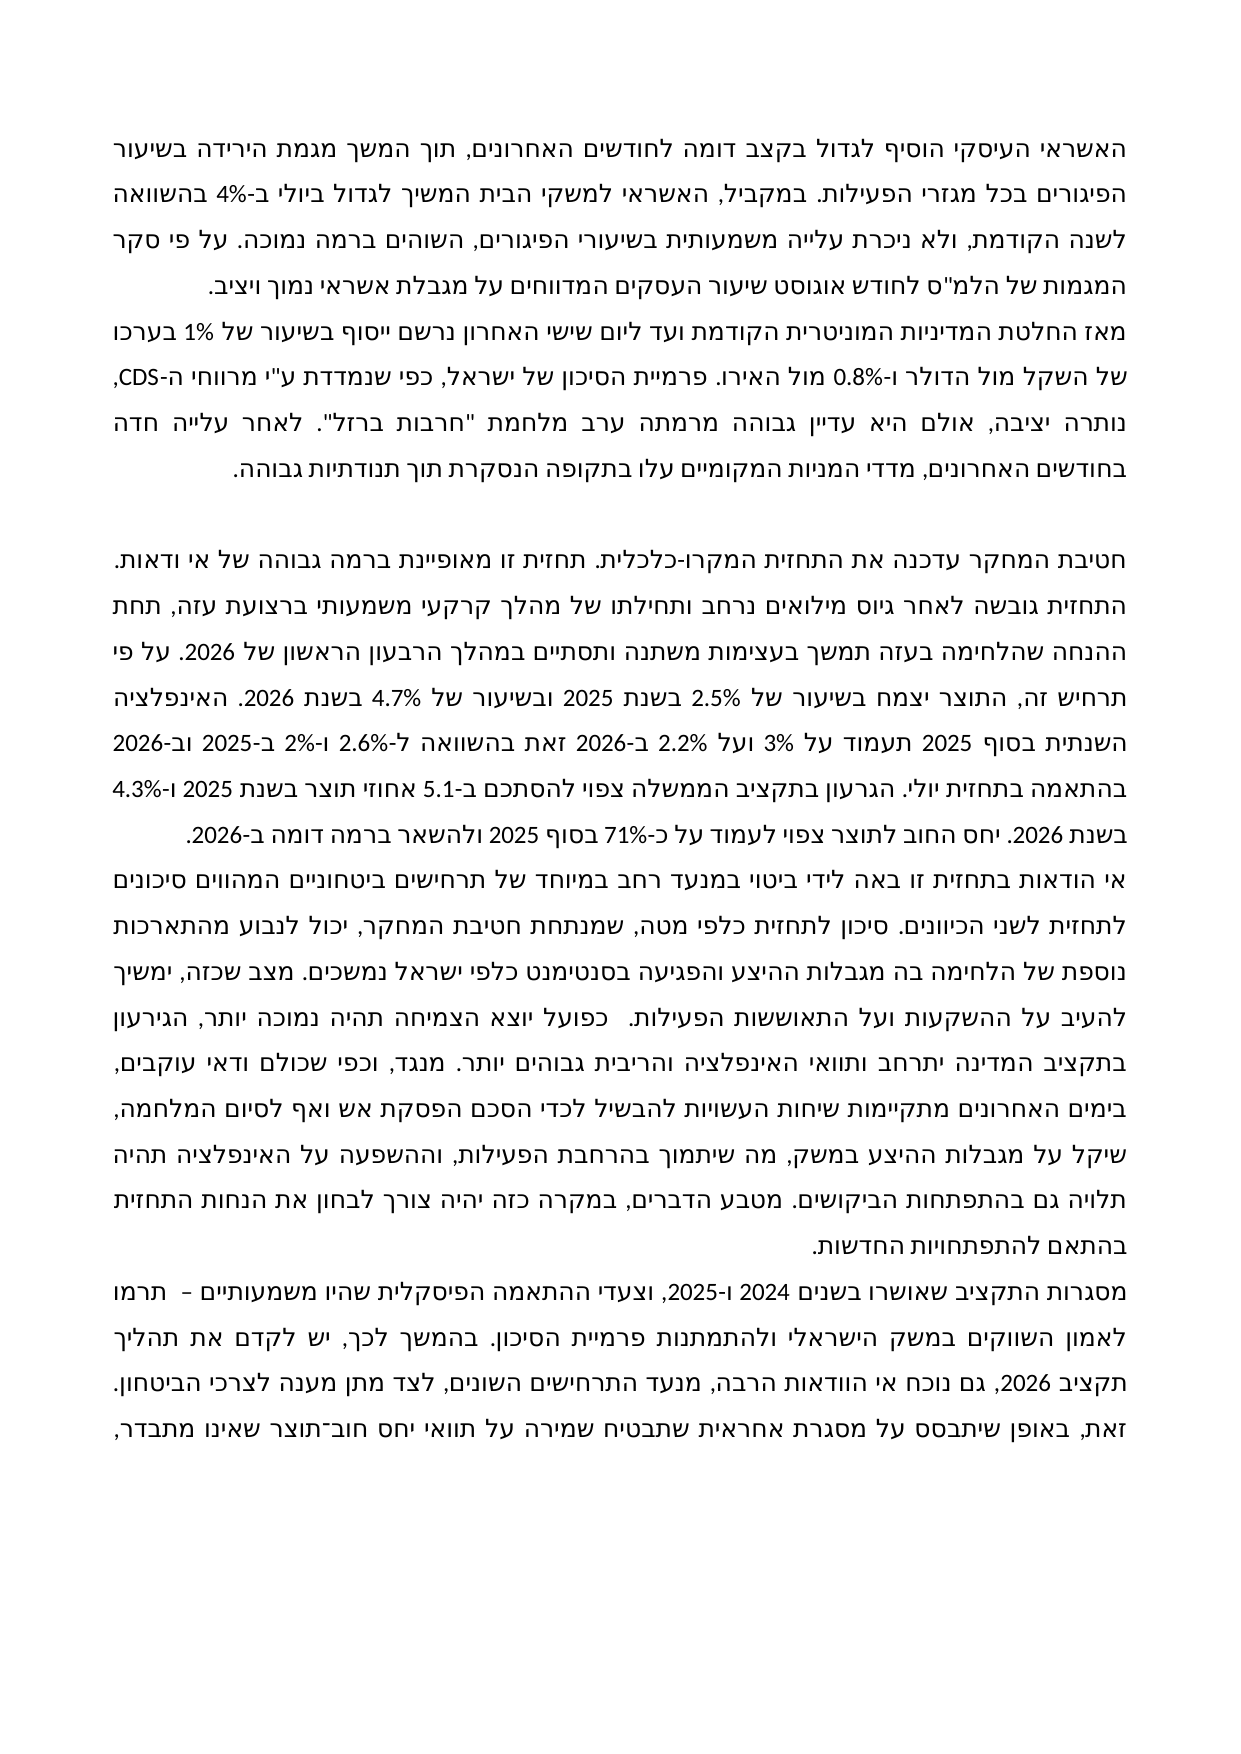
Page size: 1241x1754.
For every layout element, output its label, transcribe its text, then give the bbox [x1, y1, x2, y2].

text חטיבת המחקר עדכנה את התחזית המקרו-כלכלית. תחזית זו מאופיינת ברמה גבוהה של אי ודאות. התחזית גובשה לאחר גיוס מילואים נרחב ותחילתו של מהלך קרקעי משמעותי ברצועת עזה, תחת ההנחה שהלחימה בעזה תמשך בעצימות משתנה ותסתיים במהלך הרבעון הראשון של 2026. על פי תרחיש זה, התוצר יצמח בשיעור של 2.5% בשנת 2025 ובשיעור של 4.7% בשנת 2026. האינפלציה השנתית בסוף 2025 תעמוד על 3% ועל 2.2% ב-2026 זאת בהשוואה ל-2.6% ו-2% ב-2025 וב-2026 בהתאמה בתחזית יולי. הגרעון בתקציב הממשלה צפוי להסתכם ב-5.1 אחוזי תוצר בשנת 2025 ו-4.3% בשנת 2026. יחס החוב לתוצר צפוי לעמוד על כ-71% בסוף 2025 ולהשאר ברמה דומה ב-2026. [112, 544, 1128, 849]
text אי הודאות בתחזית זו באה לידי ביטוי במנעד רחב במיוחד של תרחישים ביטחוניים המהווים סיכונים לתחזית לשני הכיוונים. סיכון לתחזית כלפי מטה, שמנתחת חטיבת המחקר, יכול לנבוע מהתארכות נוספת של הלחימה בה מגבלות ההיצע והפגיעה בסנטימנט כלפי ישראל נמשכים. מצב שכזה, ימשיך להעיב על ההשקעות ועל התאוששות הפעילות. כפועל יוצא הצמיחה תהיה נמוכה יותר, הגירעון בתקציב המדינה יתרחב ותוואי האינפלציה והריבית גבוהים יותר. מנגד, וכפי שכולם ודאי עוקבים, בימים האחרונים מתקיימות שיחות העשויות להבשיל לכדי הסכם הפסקת אש ואף לסיום המלחמה, שיקל על מגבלות ההיצע במשק, מה שיתמוך בהרחבת הפעילות, וההשפעה על האינפלציה תהיה תלויה גם בהתפתחות הביקושים. מטבע הדברים, במקרה כזה יהיה צורך לבחון את הנחות התחזית בהתאם להתפתחויות החדשות. [112, 864, 1128, 1261]
text מאז החלטת המדיניות המוניטרית הקודמת ועד ליום שישי האחרון נרשם ייסוף בשיעור של 1% בערכו של השקל מול הדולר ו-0.8% מול האירו. פרמיית הסיכון של ישראל, כפי שנמדדת ע"י מרווחי ה-CDS, נותרה יציבה, אולם היא עדיין גבוהה מרמתה ערב מלחמת "חרבות ברזל". לאחר עלייה חדה בחודשים האחרונים, מדדי המניות המקומיים עלו בתקופה הנסקרת תוך תנודתיות גבוהה. [112, 316, 1128, 483]
text האשראי העיסקי הוסיף לגדול בקצב דומה לחודשים האחרונים, תוך המשך מגמת הירידה בשיעור הפיגורים בכל מגזרי הפעילות. במקביל, האשראי למשקי הבית המשיך לגדול ביולי ב-4% בהשוואה לשנה הקודמת, ולא ניכרת עלייה משמעותית בשיעורי הפיגורים, השוהים ברמה נמוכה. על פי סקר המגמות של הלמ"ס לחודש אוגוסט שיעור העסקים המדווחים על מגבלת אשראי נמוך ויציב. [112, 133, 1128, 301]
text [112, 1276, 1128, 1444]
